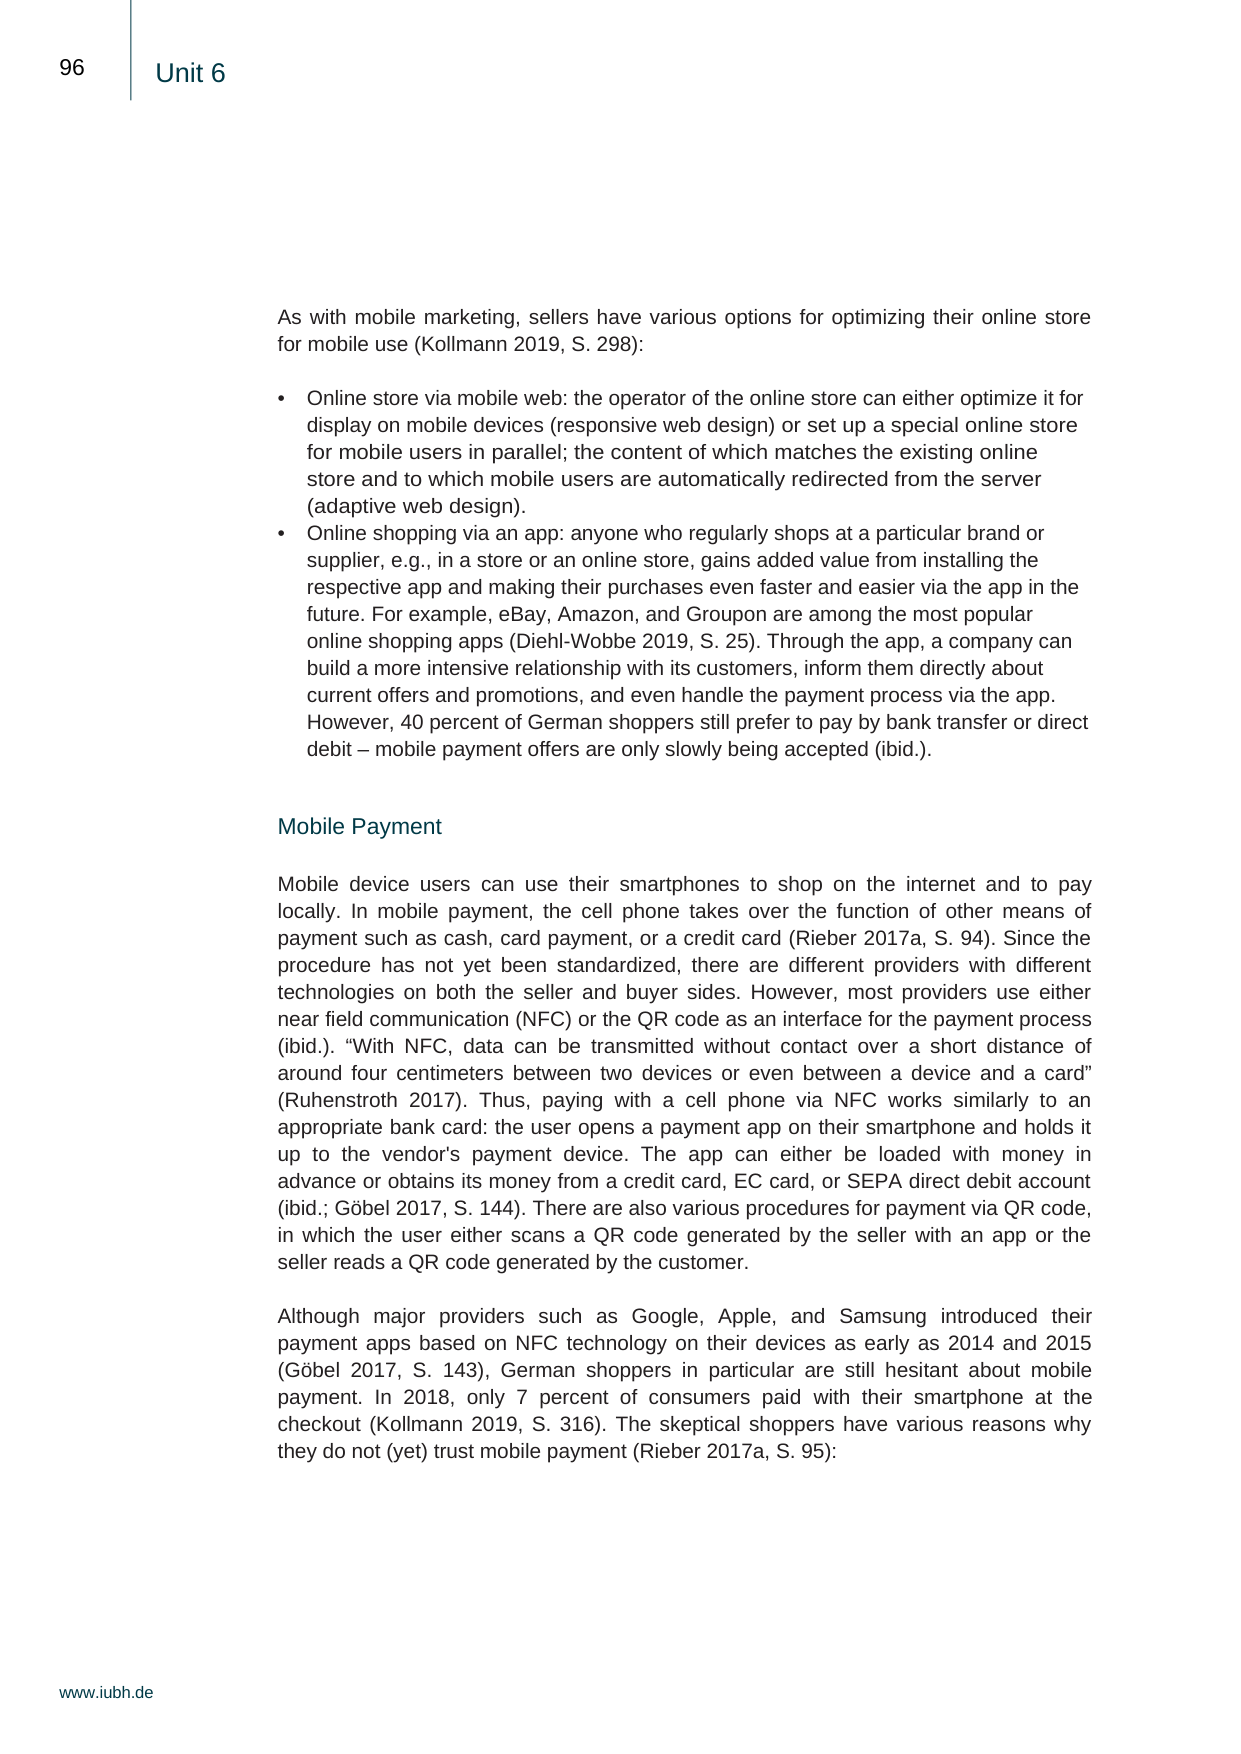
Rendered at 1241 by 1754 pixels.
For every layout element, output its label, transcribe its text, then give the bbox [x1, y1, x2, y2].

list Online shopping via an app: anyone who regularly shops at a particular brand or supplier, e.g., in a store or an online store, gains added value from installing the respective app and making their purchases even faster and easier via the app in the future. For example, eBay, Amazon, and Groupon are among the most popular online shopping apps (Diehl-Wobbe 2019, S. 25). Through the app, a company can build a more intensive relationship with its customers, inform them directly about current offers and promotions, and even handle the payment process via the app. However, 40 percent of German shoppers still prefer to pay by bank transfer or direct debit – mobile payment offers are only slowly being accepted (ibid.). [277, 521, 1091, 760]
list Online store via mobile web: the operator of the online store can either optimize it for display on mobile devices (responsive web design) or set up a special online store for mobile users in parallel; the content of which matches the existing online store and to which mobile users are automatically redirected from the server (adaptive web design). [277, 386, 1089, 517]
text As with mobile marketing, sellers have various options for optimizing their online store for mobile use (Kollmann 2019, S. 298): [277, 304, 1093, 356]
subtitle Mobile Payment [277, 813, 1207, 840]
text Although major providers such as Google, Apple, and Samsung introduced their payment apps based on NFC technology on their devices as early as 2014 and 2015 (Göbel 2017, S. 143), German shoppers in particular are still hesitant about mobile payment. In 2018, only 7 percent of consumers paid with their smartphone at the checkout (Kollmann 2019, S. 316). The skeptical shoppers have various reasons why they do not (yet) trust mobile payment (Rieber 2017a, S. 95): [277, 1304, 1093, 1463]
text Mobile device users can use their smartphones to shop on the internet and to pay locally. In mobile payment, the cell phone takes over the function of other means of payment such as cash, card payment, or a credit card (Rieber 2017a, S. 94). Since the procedure has not yet been standardized, there are different providers with different technologies on both the seller and buyer sides. However, most providers use either near field communication (NFC) or the QR code as an interface for the payment process (ibid.). “With NFC, data can be transmitted without contact over a short distance of around four centimeters between two devices or even between a device and a card” (Ruhenstroth 2017). Thus, paying with a cell phone via NFC works similarly to an appropriate bank card: the user opens a payment app on their smartphone and holds it up to the vendor's payment device. The app can either be loaded with money in advance or obtains its money from a credit card, EC card, or SEPA direct debit account (ibid.; Göbel 2017, S. 144). There are also various procedures for payment via QR code, in which the user either scans a QR code generated by the seller with an app or the seller reads a QR code generated by the customer. [277, 872, 1093, 1274]
